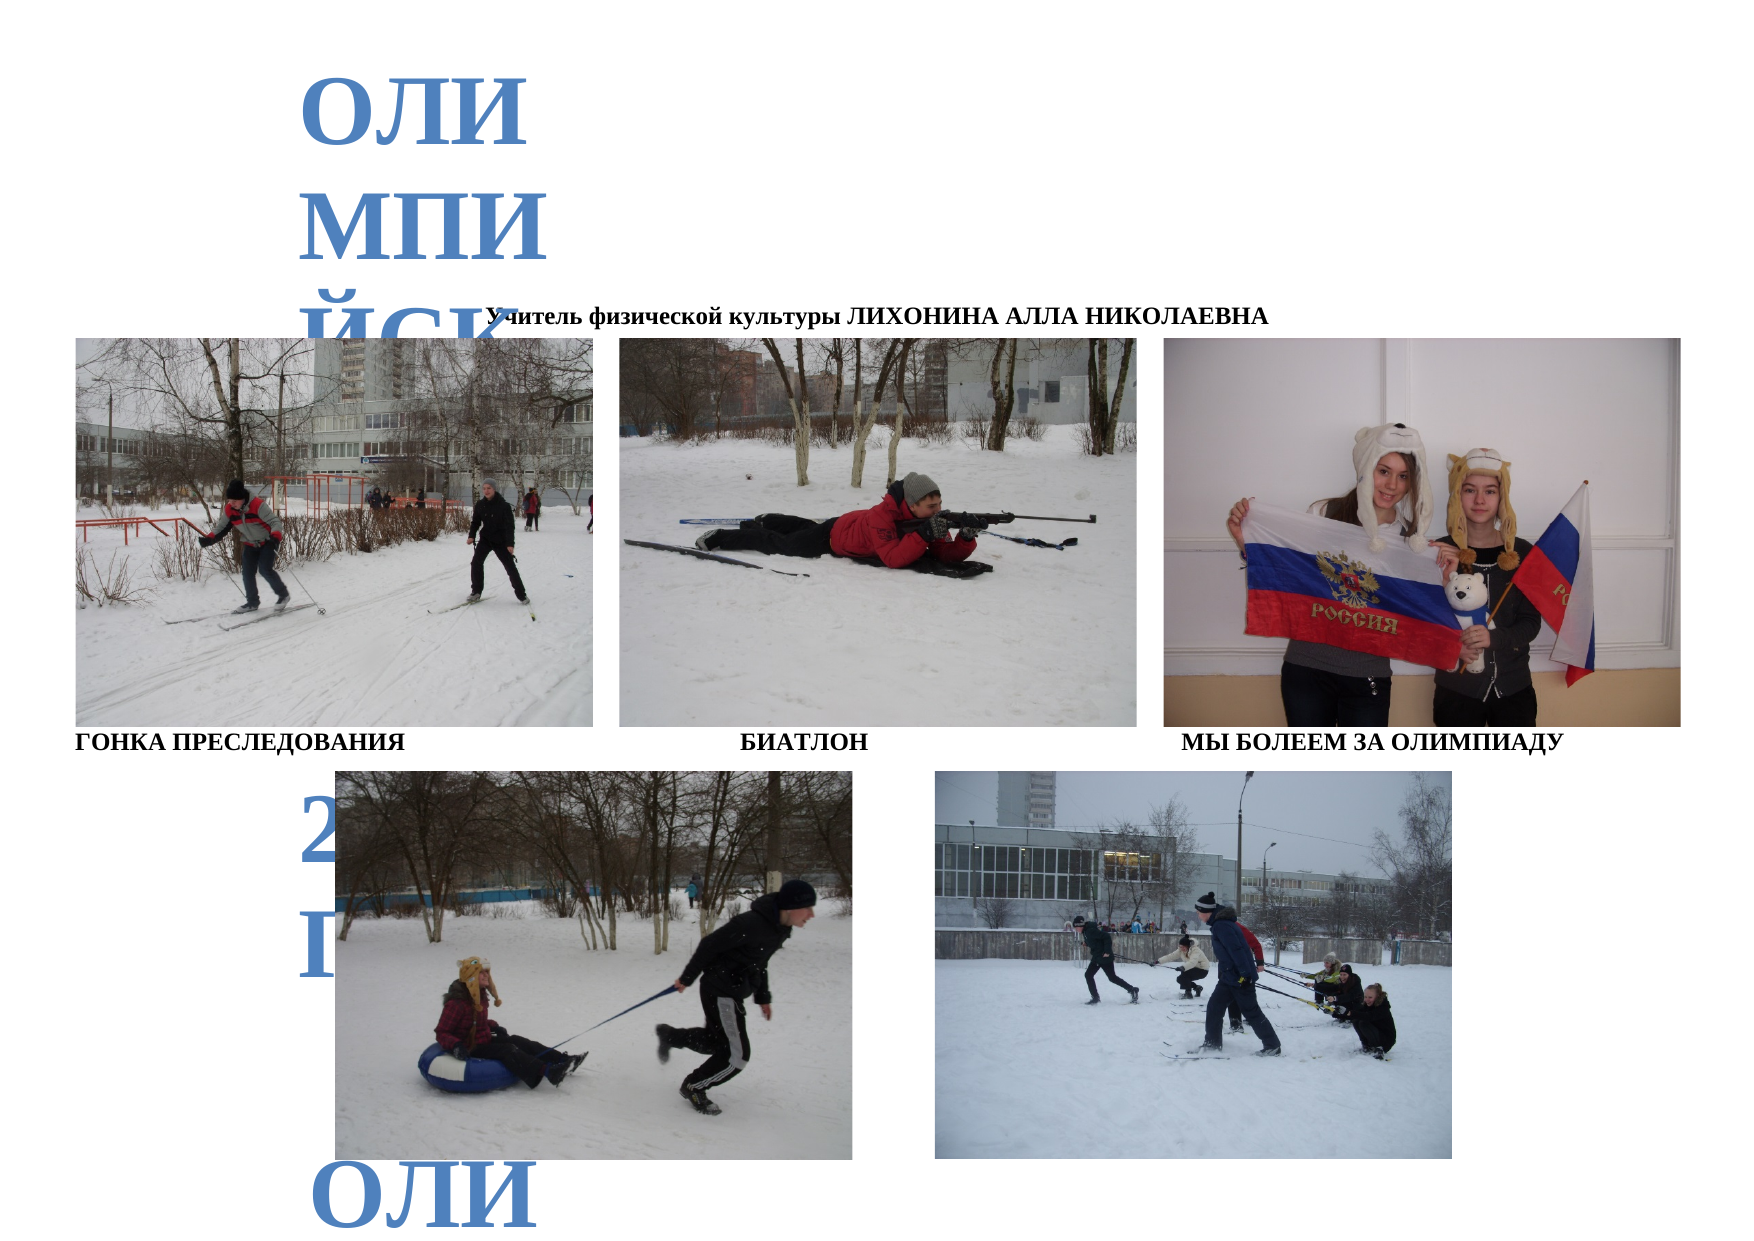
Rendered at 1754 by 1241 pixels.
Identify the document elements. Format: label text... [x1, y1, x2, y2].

picture [619, 338, 1137, 727]
text Учитель физической культуры ЛИХОНИНА АЛЛА НИКОЛАЕВНА [75, 301, 1679, 329]
picture [1163, 338, 1681, 727]
picture [75, 338, 593, 727]
picture [934, 771, 1452, 1159]
picture [335, 771, 853, 1160]
